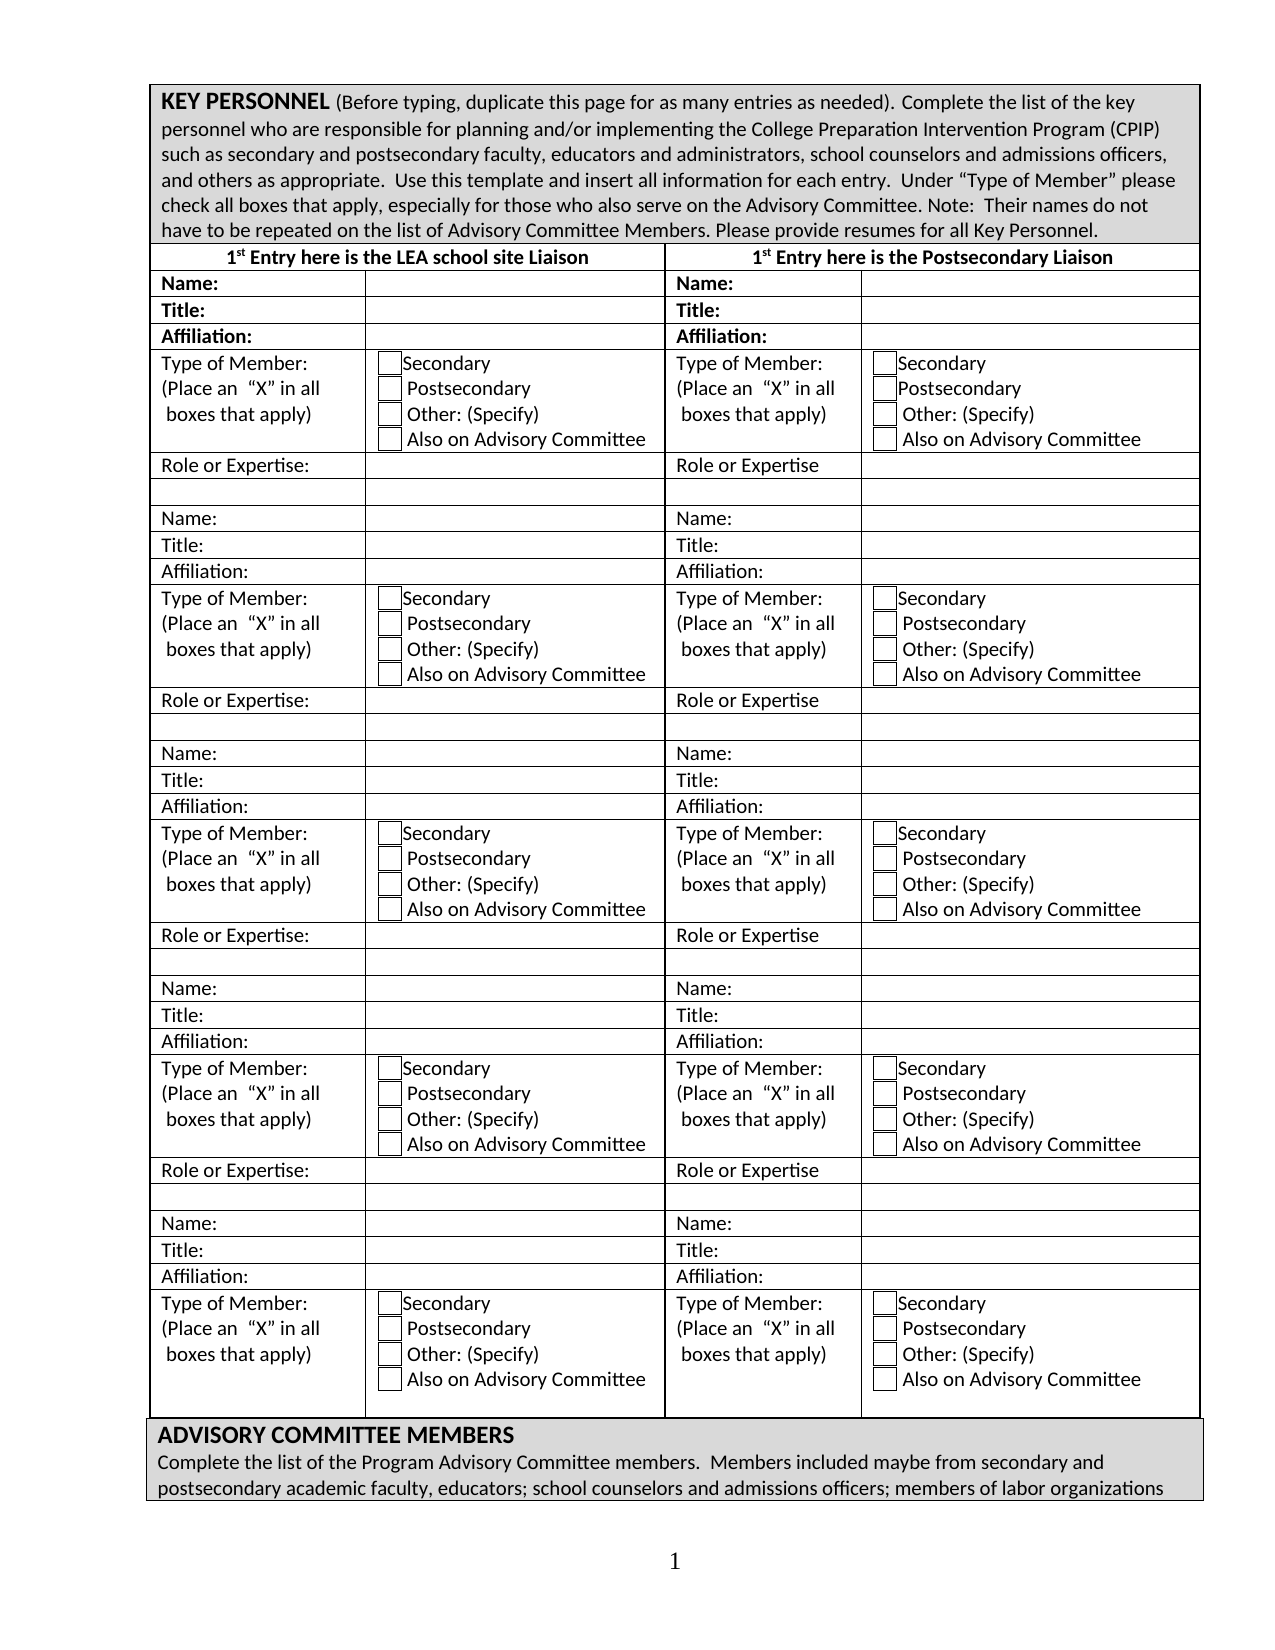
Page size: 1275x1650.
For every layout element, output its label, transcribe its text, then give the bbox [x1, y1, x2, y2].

table_cell [366, 1002, 664, 1027]
table_cell [862, 506, 1199, 531]
table_cell [666, 479, 861, 504]
table_cell [366, 271, 664, 296]
table_cell [862, 1158, 1199, 1183]
table_cell [366, 976, 664, 1001]
table_cell Role or Expertise [666, 923, 861, 948]
table_cell Name: [666, 741, 861, 766]
table_cell [862, 923, 1199, 948]
table_cell [862, 1237, 1199, 1262]
table_cell [366, 479, 664, 504]
table_cell Name: [151, 741, 365, 766]
table_cell [862, 949, 1199, 974]
table_cell [862, 1029, 1199, 1054]
table_cell [366, 714, 664, 739]
table_cell [366, 453, 664, 478]
table_cell Role or Expertise [666, 688, 861, 713]
table_cell Role or Expertise [666, 1158, 861, 1183]
table_cell 1st Entry here is the Postsecondary Liaison [666, 244, 1199, 269]
table_cell [862, 741, 1199, 766]
table_cell Affiliation: [666, 1264, 861, 1289]
table_cell Affiliation: [666, 794, 861, 819]
table_cell Title: [666, 532, 861, 557]
table_cell Affiliation: [151, 1264, 365, 1289]
table_cell Role or Expertise: [151, 1158, 365, 1183]
table_cell Secondary Postsecondary Other: (Specify) Also on Advisory Committee [366, 820, 664, 922]
table_cell [366, 923, 664, 948]
table_cell [862, 479, 1199, 504]
table_cell [862, 976, 1199, 1001]
table_cell [366, 506, 664, 531]
table_cell [862, 1264, 1199, 1289]
table_cell Title: [151, 1002, 365, 1027]
table_cell [862, 688, 1199, 713]
table_cell [666, 1184, 861, 1209]
table_cell Name: [151, 1211, 365, 1236]
table_cell 1st Entry here is the LEA school site Liaison [151, 244, 664, 269]
table_cell [366, 1158, 664, 1183]
table_cell Name: [666, 1211, 861, 1236]
table_cell [666, 949, 861, 974]
table_cell [366, 532, 664, 557]
table_cell [862, 271, 1199, 296]
table_cell [151, 714, 365, 739]
table_cell [151, 479, 365, 504]
table_cell [366, 741, 664, 766]
table_cell [366, 1211, 664, 1236]
table_cell Title: [666, 1237, 861, 1262]
table_cell [666, 714, 861, 739]
table_cell Affiliation: [151, 1029, 365, 1054]
table_cell [151, 1184, 365, 1209]
table_cell [862, 532, 1199, 557]
table_cell Type of Member: (Place an “X” in all boxes that apply) [151, 1055, 365, 1157]
table_cell Name: [666, 506, 861, 531]
table_cell [366, 297, 664, 322]
table_cell Type of Member: (Place an “X” in all boxes that apply) [666, 350, 861, 452]
table_cell Role or Expertise: [151, 923, 365, 948]
table_cell Type of Member: (Place an “X” in all boxes that apply) [666, 1055, 861, 1157]
table_cell Role or Expertise [666, 453, 861, 478]
table_header KEY PERSONNEL (Before typing, duplicate this page for as many entries as needed). Complete the list of the key personnel who are responsible for planning and/or implementing the College Preparation Intervention Program (CPIP) such as secondary and postsecondary faculty, educators and administrators, school counselors and admissions officers, and others as appropriate. Use this template and insert all information for each entry. Under “Type of Member” please check all boxes that apply, especially for those who also serve on the Advisory Committee. Note: Their names do not have to be repeated on the list of Advisory Committee Members. Please provide resumes for all Key Personnel. [151, 85, 1199, 243]
table_cell [366, 559, 664, 584]
table_cell [366, 1184, 664, 1209]
table_cell Type of Member: (Place an “X” in all boxes that apply) [666, 585, 861, 687]
table_cell [862, 1002, 1199, 1027]
table_cell [366, 794, 664, 819]
table_cell [366, 1237, 664, 1262]
table_cell Secondary Postsecondary Other: (Specify) Also on Advisory Committee [366, 585, 664, 687]
table_cell Affiliation: [666, 324, 861, 349]
table_cell Secondary Postsecondary Other: (Specify) Also on Advisory Committee [366, 1290, 664, 1417]
table_cell [151, 949, 365, 974]
table_cell Title: [151, 297, 365, 322]
table_cell Secondary Postsecondary Other: (Specify) Also on Advisory Committee [862, 1055, 1199, 1157]
table_cell Title: [151, 532, 365, 557]
table_cell Type of Member: (Place an “X” in all boxes that apply) [151, 820, 365, 922]
table_cell Type of Member: (Place an “X” in all boxes that apply) [151, 585, 365, 687]
table_cell Secondary Postsecondary Other: (Specify) Also on Advisory Committee [862, 820, 1199, 922]
table_cell [862, 559, 1199, 584]
table_cell Secondary Postsecondary Other: (Specify) Also on Advisory Committee [862, 350, 1199, 452]
table_cell Affiliation: [151, 559, 365, 584]
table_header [147, 1419, 1203, 1500]
table_cell Type of Member: (Place an “X” in all boxes that apply) [151, 1290, 365, 1417]
table_cell [862, 767, 1199, 792]
table_cell Role or Expertise: [151, 688, 365, 713]
table_cell Title: [666, 767, 861, 792]
table_cell Name: [666, 976, 861, 1001]
table_cell Name: [666, 271, 861, 296]
table_cell Title: [666, 297, 861, 322]
table_cell [862, 1184, 1199, 1209]
table_cell [366, 688, 664, 713]
table_cell Type of Member: (Place an “X” in all boxes that apply) [151, 350, 365, 452]
table_cell [862, 714, 1199, 739]
table_cell [862, 794, 1199, 819]
table_cell Role or Expertise: [151, 453, 365, 478]
table_cell Title: [666, 1002, 861, 1027]
table_cell [366, 1264, 664, 1289]
table_cell Name: [151, 506, 365, 531]
table_cell Secondary Postsecondary Other: (Specify) Also on Advisory Committee [366, 1055, 664, 1157]
table_cell Title: [151, 767, 365, 792]
table_cell Secondary Postsecondary Other: (Specify) Also on Advisory Committee [862, 1290, 1199, 1417]
table_cell Affiliation: [151, 794, 365, 819]
table_cell Type of Member: (Place an “X” in all boxes that apply) [666, 1290, 861, 1417]
table_cell Title: [151, 1237, 365, 1262]
table_cell Type of Member: (Place an “X” in all boxes that apply) [666, 820, 861, 922]
table_cell Secondary Postsecondary Other: (Specify) Also on Advisory Committee [366, 350, 664, 452]
table_cell Affiliation: [666, 559, 861, 584]
table_cell [862, 1211, 1199, 1236]
table_cell [366, 949, 664, 974]
table_cell [366, 1029, 664, 1054]
table_cell [862, 453, 1199, 478]
table_cell [862, 297, 1199, 322]
table_cell Affiliation: [151, 324, 365, 349]
table_cell Name: [151, 271, 365, 296]
table_cell Affiliation: [666, 1029, 861, 1054]
table_cell Secondary Postsecondary Other: (Specify) Also on Advisory Committee [862, 585, 1199, 687]
table_cell [366, 767, 664, 792]
table_cell Name: [151, 976, 365, 1001]
table_cell [862, 324, 1199, 349]
table_cell [366, 324, 664, 349]
